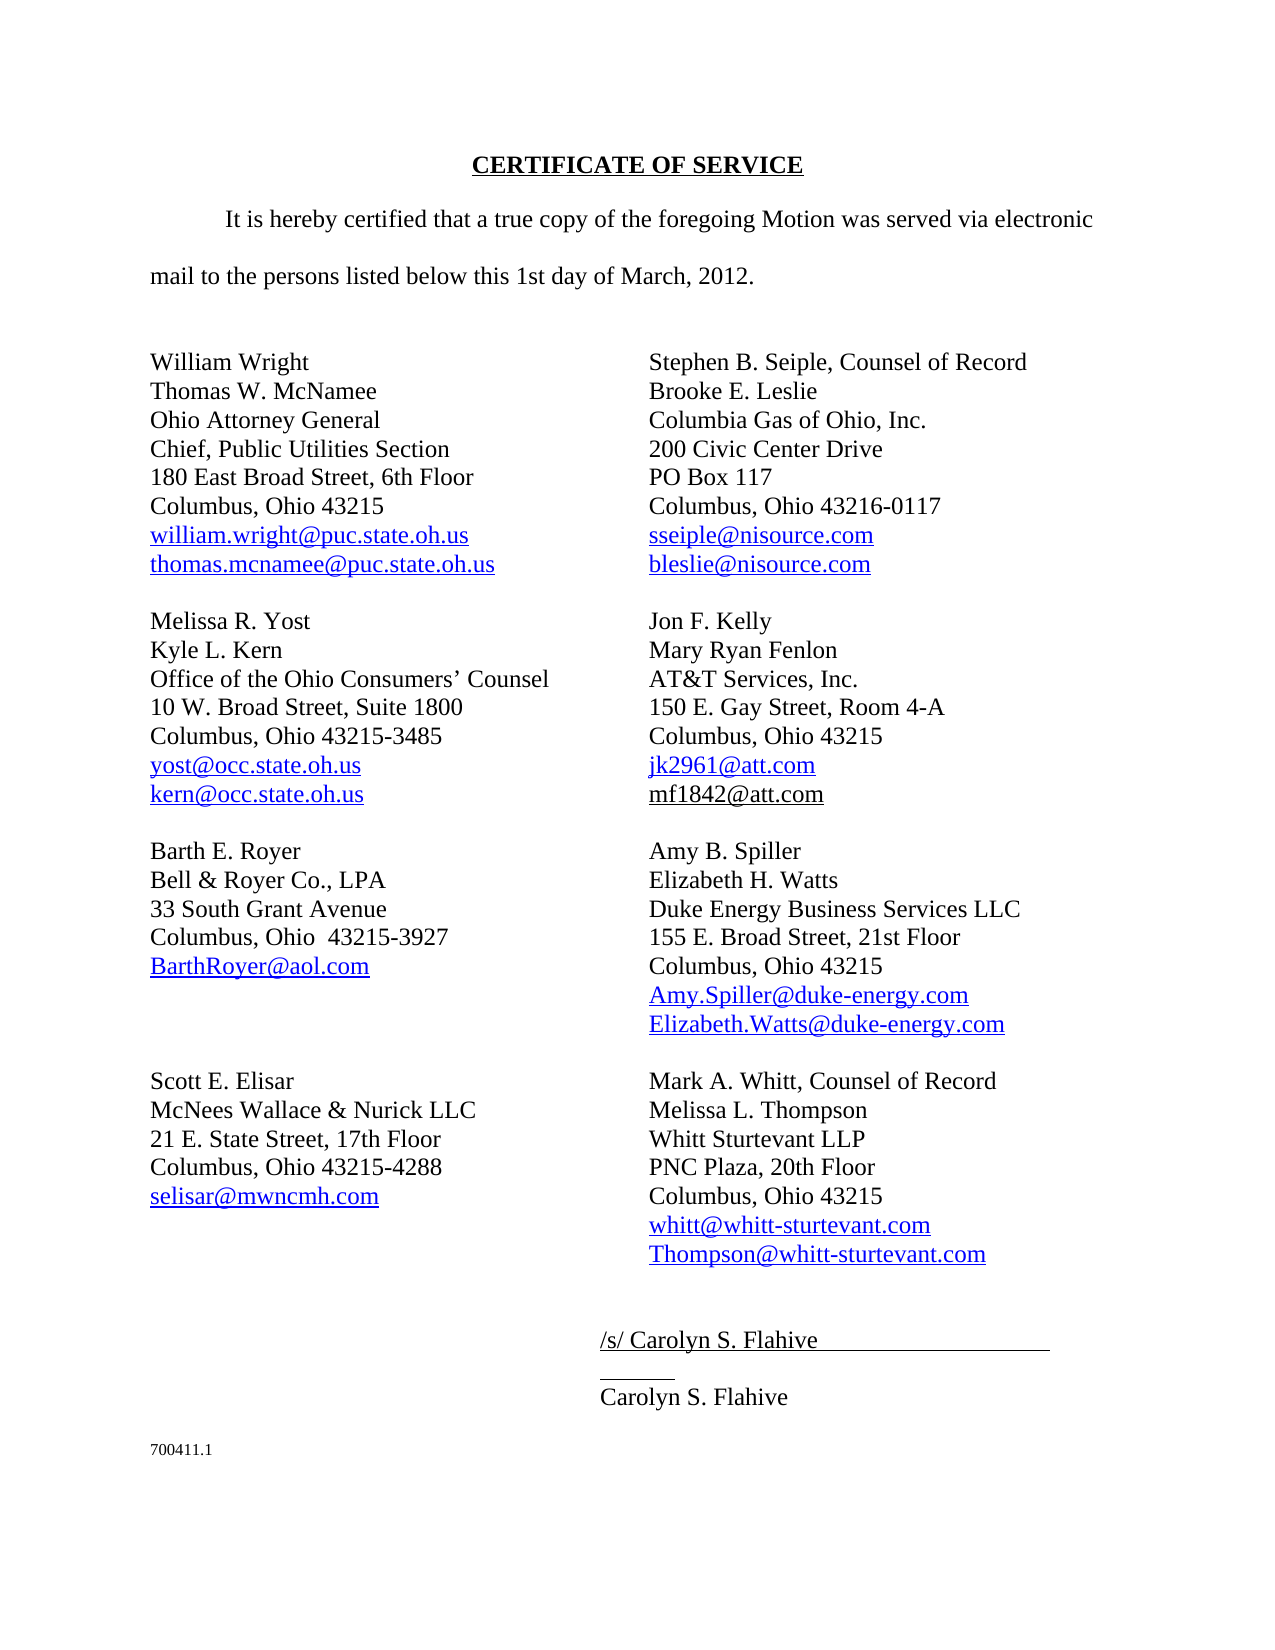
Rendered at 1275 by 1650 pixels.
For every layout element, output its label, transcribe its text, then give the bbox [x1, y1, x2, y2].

text Carolyn S. Flahive [600, 1382, 1125, 1411]
text It is hereby certified that a true copy of the foregoing Motion was served via electronic mail to the persons listed below this 1st day of March, 2012. [150, 204, 1125, 290]
table_cell Mark A. Whitt, Counsel of Record Melissa L. Thompson Whitt Sturtevant LLP PNC Plaza, 20th Floor Columbus, Ohio 43215 whitt@whitt-sturtevant.com Thompson@whitt-sturtevant.com [638, 1066, 1136, 1296]
table_cell Jon F. Kelly Mary Ryan Fenlon AT&T Services, Inc. 150 E. Gay Street, Room 4-A Columbus, Ohio 43215 jk2961@att.com mf1842@att.com [638, 606, 1136, 836]
text /s/ Carolyn S. Flahive [600, 1325, 1125, 1382]
table_cell Scott E. Elisar McNees Wallace & Nurick LLC 21 E. State Street, 17th Floor Columbus, Ohio 43215-4288 selisar@mwncmh.com [139, 1066, 637, 1296]
table_cell Melissa R. Yost Kyle L. Kern Office of the Ohio Consumers’ Counsel 10 W. Broad Street, Suite 1800 Columbus, Ohio 43215-3485 yost@occ.state.oh.us kern@occ.state.oh.us [139, 606, 637, 836]
subtitle CERTIFICATE OF SERVICE [150, 150, 1125, 179]
table_cell Amy B. Spiller Elizabeth H. Watts Duke Energy Business Services LLC 155 E. Broad Street, 21st Floor Columbus, Ohio 43215 Amy.Spiller@duke-energy.com Elizabeth.Watts@duke-energy.com [638, 836, 1136, 1066]
table_header William Wright Thomas W. McNamee Ohio Attorney General Chief, Public Utilities Section 180 East Broad Street, 6th Floor Columbus, Ohio 43215 william.wright@puc.state.oh.us thomas.mcnamee@puc.state.oh.us [139, 348, 637, 606]
table_cell Barth E. Royer Bell & Royer Co., LPA 33 South Grant Avenue Columbus, Ohio 43215-3927 BarthRoyer@aol.com [139, 836, 637, 1066]
text 700411.1 [150, 1440, 1125, 1459]
table_header Stephen B. Seiple, Counsel of Record Brooke E. Leslie Columbia Gas of Ohio, Inc. 200 Civic Center Drive PO Box 117 Columbus, Ohio 43216-0117 sseiple@nisource.com bleslie@nisource.com [638, 348, 1136, 606]
